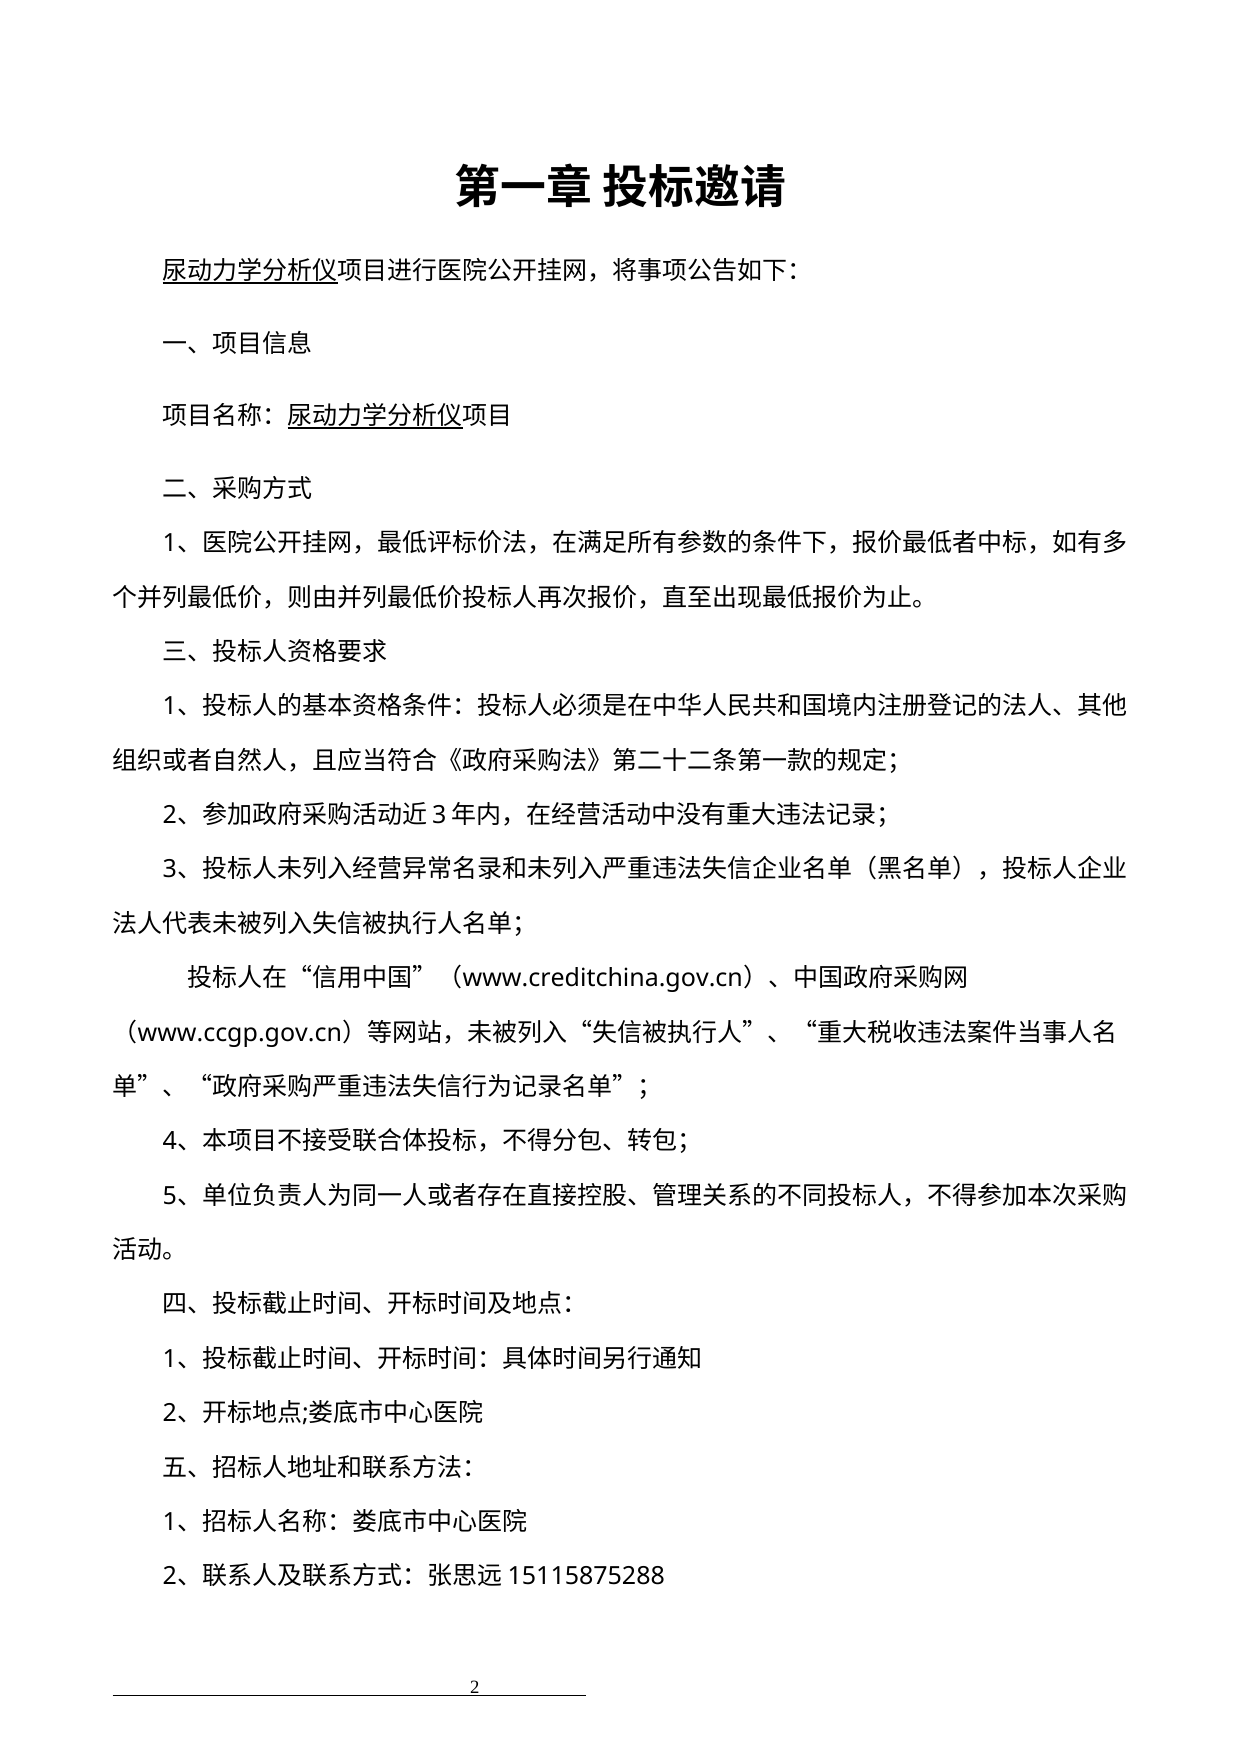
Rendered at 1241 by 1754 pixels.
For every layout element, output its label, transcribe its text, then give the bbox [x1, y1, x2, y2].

list 三、投标人资格要求 [112, 631, 1128, 668]
list 一、项目信息 [112, 323, 1128, 359]
list 项目名称：尿动力学分析仪项目 [112, 396, 1128, 432]
list 1、医院公开挂网，最低评标价法，在满足所有参数的条件下，报价最低者中标，如有多个并列最低价，则由并列最低价投标人再次报价，直至出现最低报价为止。 [112, 523, 1128, 613]
list 2、参加政府采购活动近3年内，在经营活动中没有重大违法记录； [112, 794, 1128, 831]
list 采购方式 [112, 468, 1128, 504]
list 1、投标截止时间、开标时间：具体时间另行通知 [112, 1338, 1128, 1374]
subtitle 第一章 投标邀请 [112, 150, 1128, 216]
list 1、招标人名称：娄底市中心医院 [112, 1501, 1128, 1538]
list 2、开标地点;娄底市中心医院 [112, 1393, 1128, 1429]
list 2、联系人及联系方式：张思远 15115875288 [112, 1556, 1128, 1592]
list 1、投标人的基本资格条件：投标人必须是在中华人民共和国境内注册登记的法人、其他组织或者自然人，且应当符合《政府采购法》第二十二条第一款的规定； [112, 686, 1128, 776]
list 5、单位负责人为同一人或者存在直接控股、管理关系的不同投标人，不得参加本次采购活动。 [112, 1175, 1128, 1266]
list 投标人在“信用中国”（www.creditchina.gov.cn）、中国政府采购网（www.ccgp.gov.cn）等网站，未被列入“失信被执行人”、“重大税收违法案件当事人名单”、“政府采购严重违法失信行为记录名单”； [112, 958, 1128, 1103]
list 尿动力学分析仪项目进行医院公开挂网，将事项公告如下： [112, 251, 1128, 287]
list 四、投标截止时间、开标时间及地点： [112, 1284, 1128, 1320]
list 3、投标人未列入经营异常名录和未列入严重违法失信企业名单（黑名单），投标人企业法人代表未被列入失信被执行人名单； [112, 849, 1128, 939]
list 五、招标人地址和联系方法： [112, 1447, 1128, 1483]
list 4、本项目不接受联合体投标，不得分包、转包； [112, 1121, 1128, 1157]
